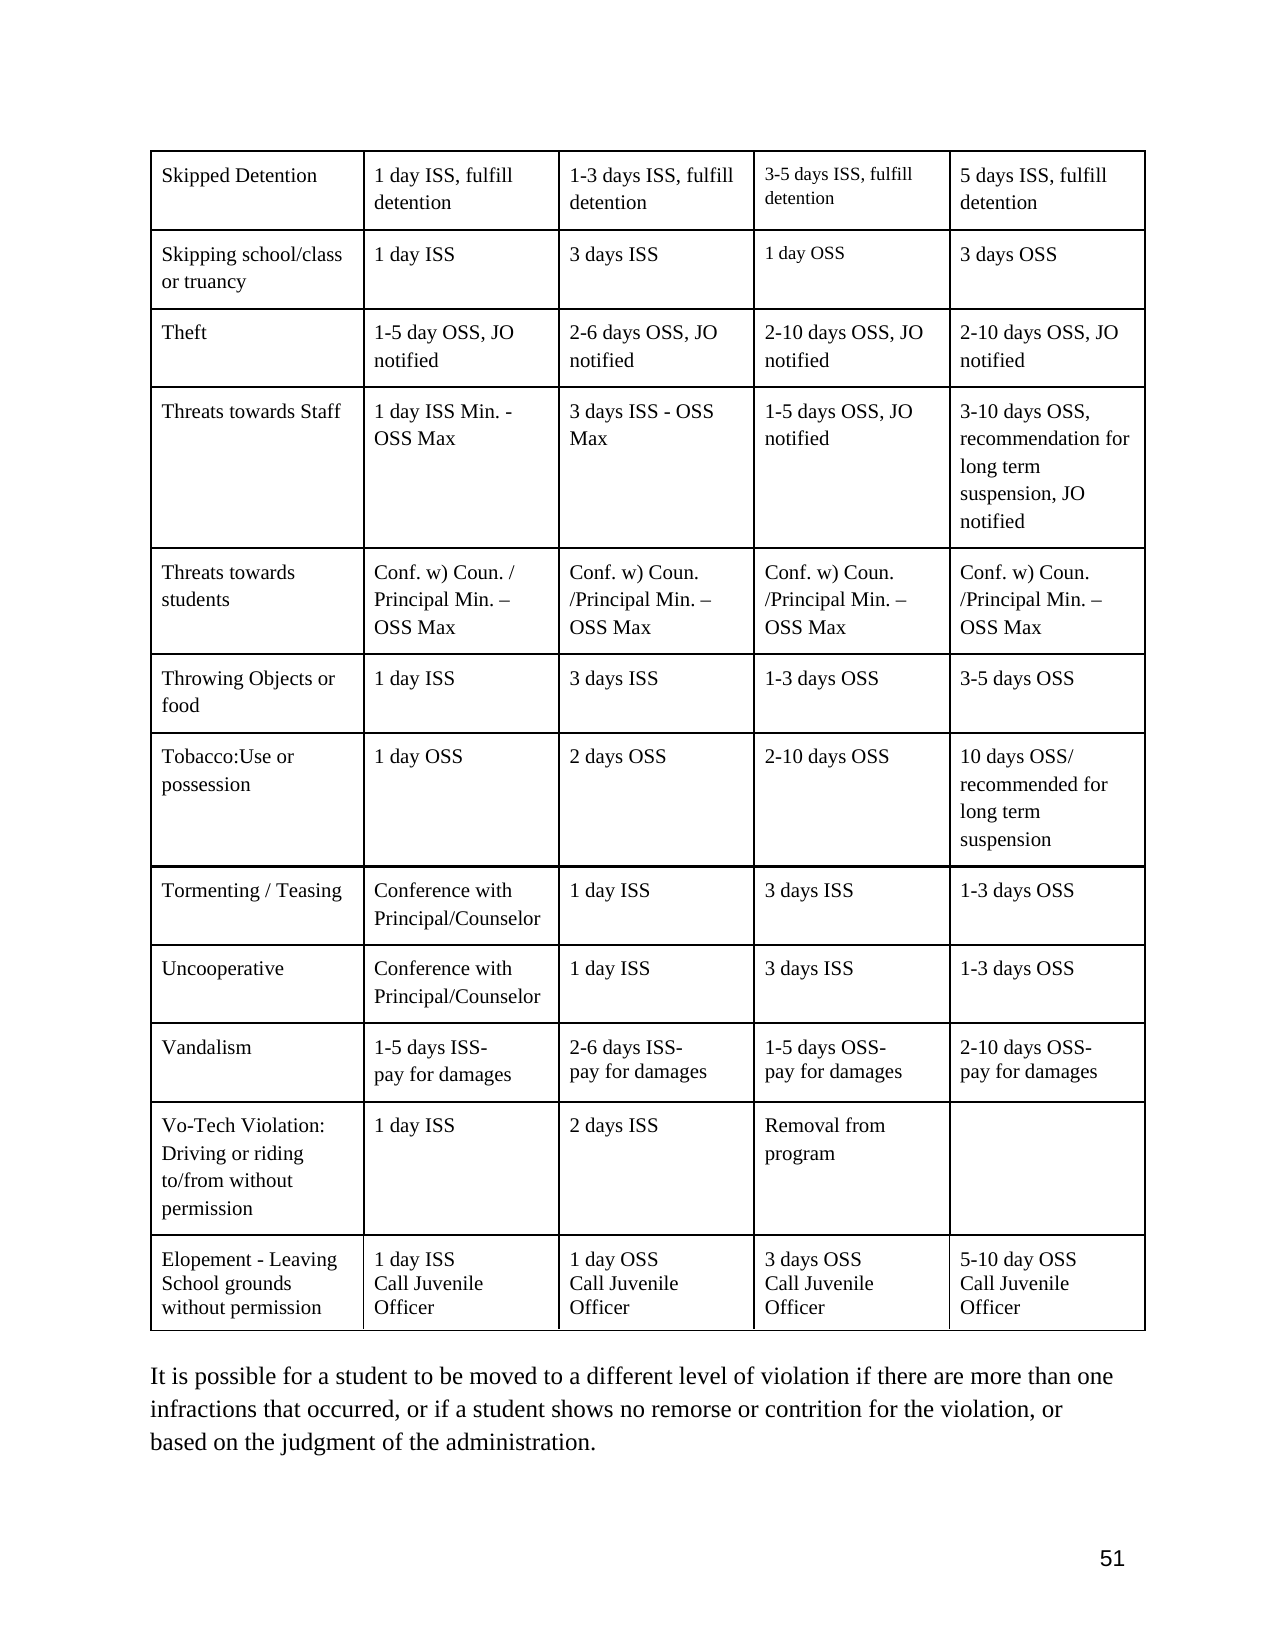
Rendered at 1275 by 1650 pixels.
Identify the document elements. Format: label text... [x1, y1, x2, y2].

table_cell Removal from program [755, 1103, 949, 1234]
table_cell Conf. w) Coun. /Principal Min. – OSS Max [755, 549, 949, 653]
table_cell Skipping school/class or truancy [152, 231, 363, 308]
table_cell 1-5 days OSS, JO notified [755, 388, 949, 547]
table_cell Conf. w) Coun. /Principal Min. – OSS Max [560, 549, 753, 653]
table_cell [951, 1103, 1144, 1234]
table_cell 2 days ISS [560, 1103, 753, 1234]
table_cell 3 days ISS [560, 655, 753, 732]
table_cell Tobacco:Use or possession [152, 734, 363, 865]
table_cell 1-3 days ISS, fulfill detention [560, 152, 753, 229]
table_cell Conf. w) Coun. /Principal Min. – OSS Max [951, 549, 1144, 653]
table_cell Vo-Tech Violation: Driving or riding to/from without permission [152, 1103, 363, 1234]
table_cell 2 days OSS [560, 734, 753, 865]
table_cell 3-5 days OSS [951, 655, 1144, 732]
table_cell 3-10 days OSS, recommendation for long term suspension, JO notified [951, 388, 1144, 547]
table_cell 1-3 days OSS [755, 655, 949, 732]
table_cell 1 day ISS [365, 655, 558, 732]
table_cell 2-6 days ISS- pay for damages [560, 1024, 753, 1101]
table_cell 3 days OSS [951, 231, 1144, 308]
table_cell Conference with Principal/Counselor [365, 946, 558, 1022]
table_cell 2-10 days OSS [755, 734, 949, 865]
table_cell 1 day ISS [365, 231, 558, 308]
table_cell 3 days ISS [560, 231, 753, 308]
table_cell 1 day OSS [365, 734, 558, 865]
table_cell 1-5 days ISS- pay for damages [365, 1024, 558, 1101]
table_cell 1 day ISS [560, 868, 753, 944]
table_cell 5-10 day OSS Call Juvenile Officer [950, 1236, 1144, 1329]
table_cell 1 day OSS [755, 231, 949, 308]
table_cell 1-3 days OSS [951, 946, 1144, 1022]
table_cell Theft [152, 310, 363, 386]
table_cell Skipped Detention [152, 152, 363, 229]
table_cell Conf. w) Coun. / Principal Min. – OSS Max [365, 549, 558, 653]
table_cell Conference with Principal/Counselor [365, 868, 558, 944]
table_cell 1 day ISS Min. - OSS Max [365, 388, 558, 547]
table_cell 1 day ISS Call Juvenile Officer [364, 1236, 558, 1329]
table_cell 1 day ISS, fulfill detention [365, 152, 558, 229]
table_cell 5 days ISS, fulfill detention [951, 152, 1144, 229]
table_cell 2-10 days OSS, JO notified [951, 310, 1144, 386]
table_cell Threats towards Staff [152, 388, 363, 547]
table_cell 3-5 days ISS, fulfill detention [755, 152, 949, 229]
table_cell 1 day ISS [365, 1103, 558, 1234]
table_cell 1 day OSS Call Juvenile Officer [560, 1236, 753, 1329]
table_cell Elopement - Leaving School grounds without permission [152, 1236, 363, 1329]
table_cell 2-6 days OSS, JO notified [560, 310, 753, 386]
table_cell 1-5 days OSS- pay for damages [755, 1024, 949, 1101]
table_cell 3 days ISS - OSS Max [560, 388, 753, 547]
table_cell 3 days ISS [755, 946, 949, 1022]
table_cell Uncooperative [152, 946, 363, 1022]
table_cell Vandalism [152, 1024, 363, 1101]
table_cell 1-5 day OSS, JO notified [365, 310, 558, 386]
table_cell 10 days OSS/ recommended for long term suspension [951, 734, 1144, 865]
table_cell 2-10 days OSS- pay for damages [951, 1024, 1144, 1101]
table_cell 3 days OSS Call Juvenile Officer [755, 1236, 949, 1329]
table_cell 1 day ISS [560, 946, 753, 1022]
table_cell Tormenting / Teasing [152, 868, 363, 944]
table_cell Throwing Objects or food [152, 655, 363, 732]
table_cell Threats towards students [152, 549, 363, 653]
table_cell 3 days ISS [755, 868, 949, 944]
text It is possible for a student to be moved to a different level of violation if there are more than one infractions that occurred, or if a student shows no remorse or contrition for the violation, or based on the judgment of the administration. [150, 1361, 1125, 1456]
table_cell 2-10 days OSS, JO notified [755, 310, 949, 386]
table_cell 1-3 days OSS [951, 868, 1144, 944]
